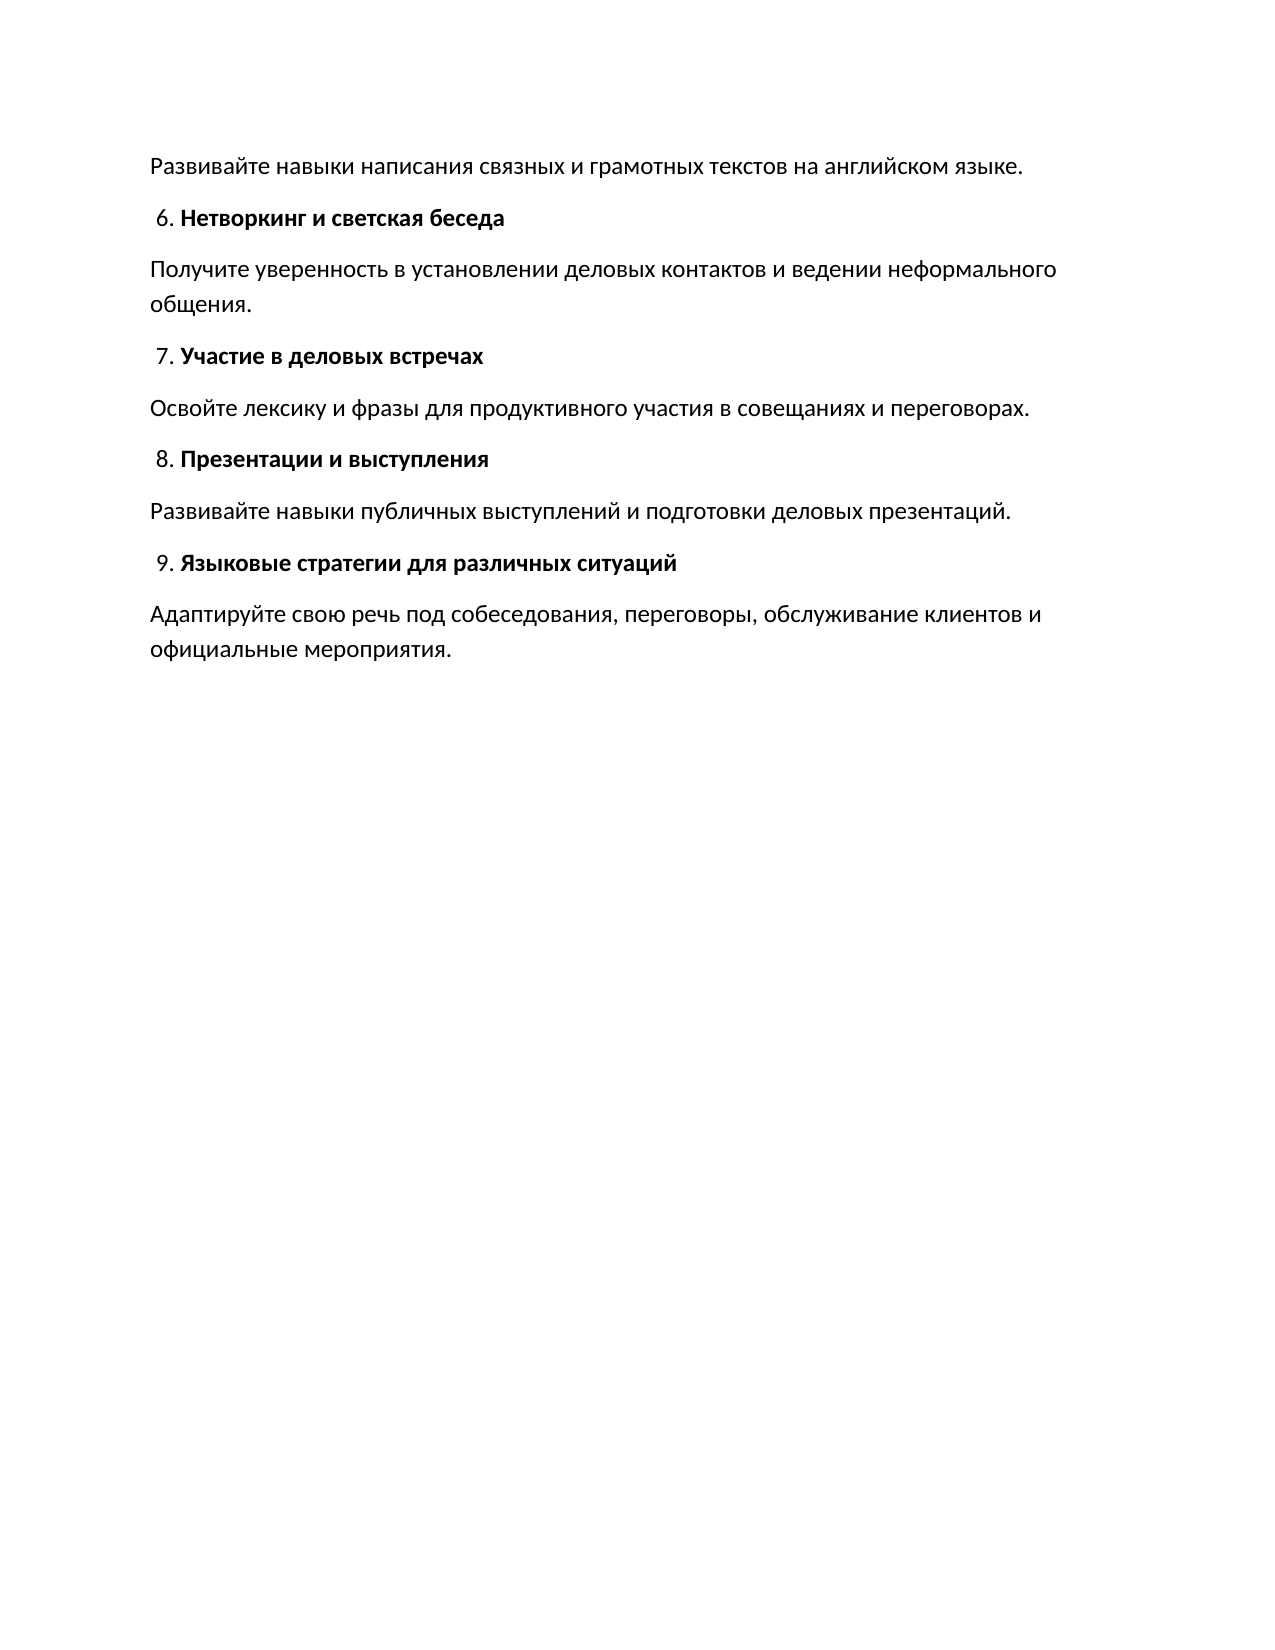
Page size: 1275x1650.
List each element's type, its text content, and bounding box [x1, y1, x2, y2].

text 9. Языковые стратегии для различных ситуаций [150, 547, 1125, 577]
text Освойте лексику и фразы для продуктивного участия в совещаниях и переговорах. [150, 392, 1125, 422]
text 6. Нетворкинг и светская беседа [150, 202, 1125, 232]
text Получите уверенность в установлении деловых контактов и ведении неформального общения. [150, 253, 1125, 319]
text Развивайте навыки написания связных и грамотных текстов на английском языке. [150, 150, 1125, 181]
text Развивайте навыки публичных выступлений и подготовки деловых презентаций. [150, 495, 1125, 526]
text 7. Участие в деловых встречах [150, 340, 1125, 371]
text 8. Презентации и выступления [150, 443, 1125, 474]
text Адаптируйте свою речь под собеседования, переговоры, обслуживание клиентов и официальные мероприятия. [150, 598, 1125, 664]
